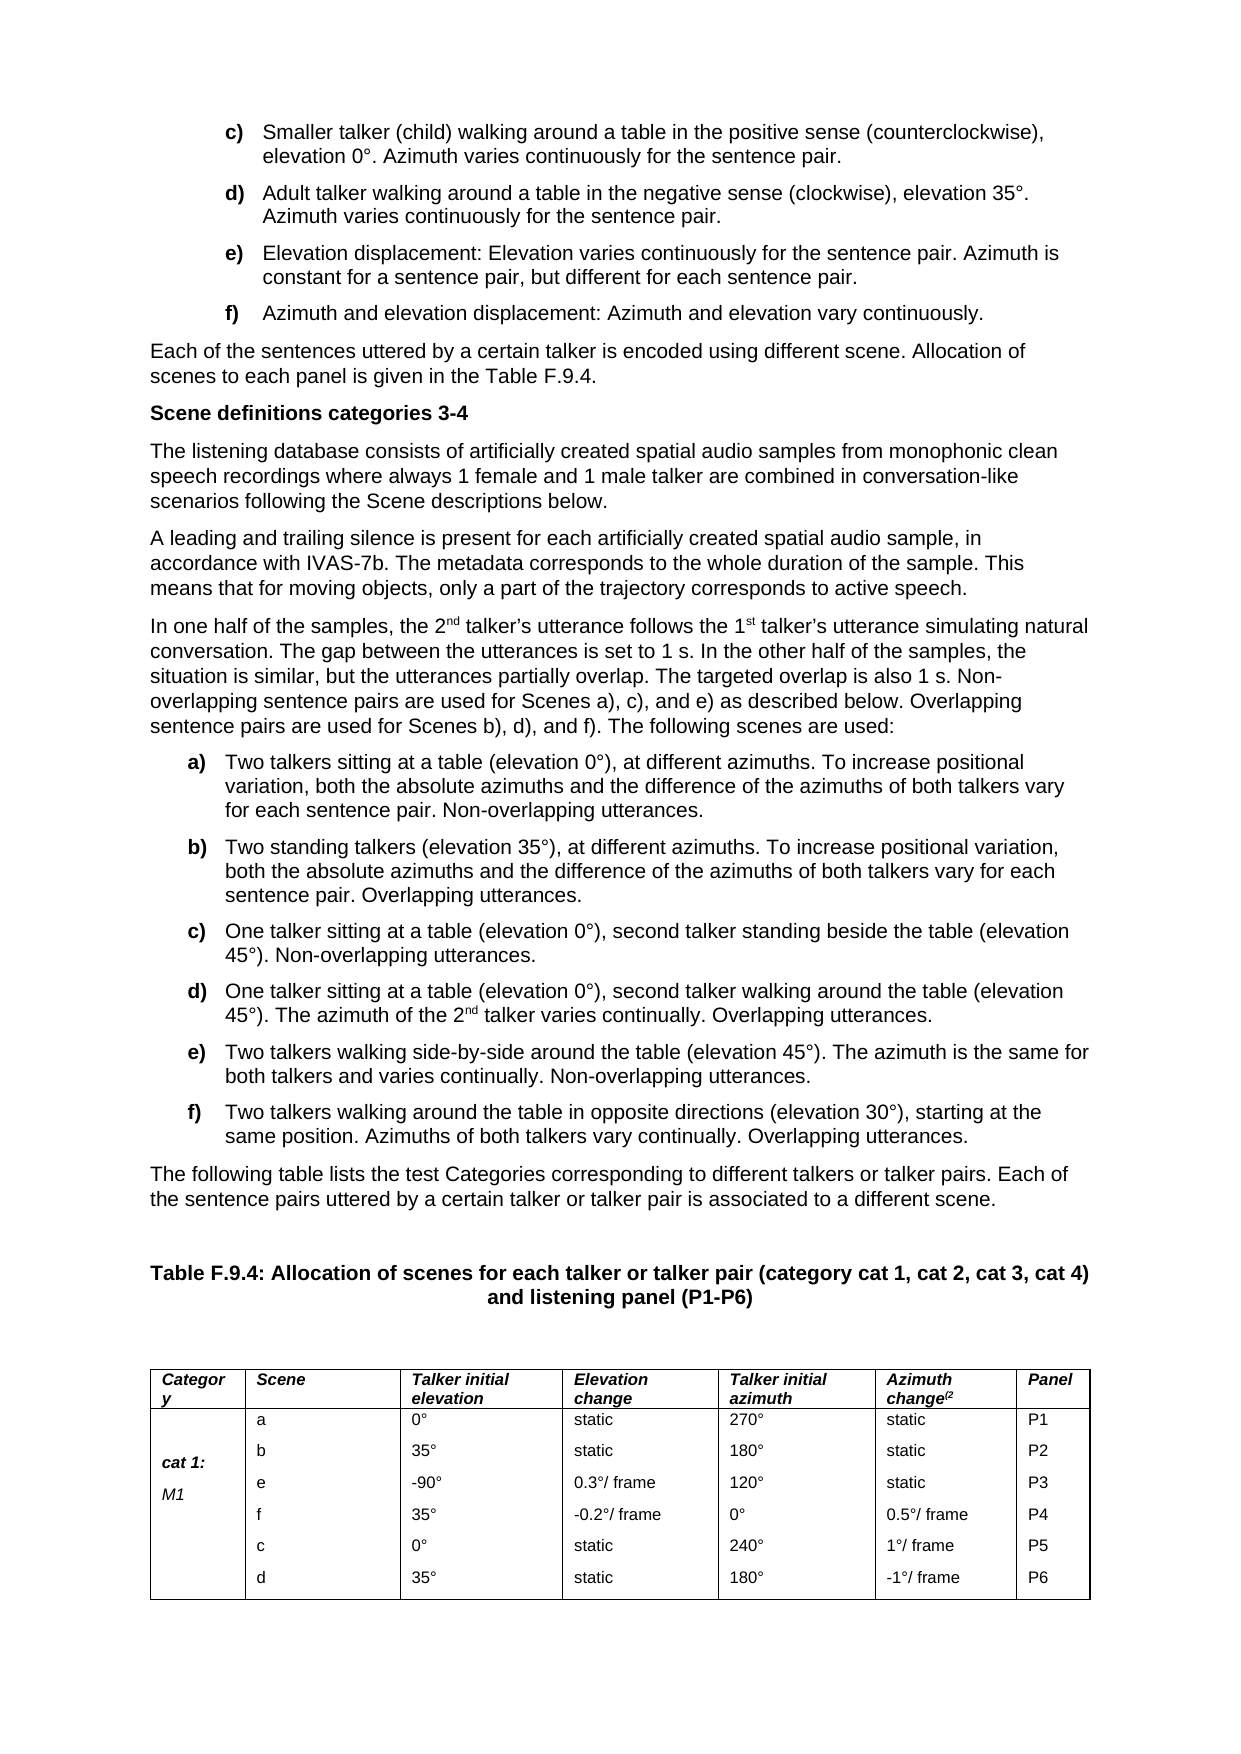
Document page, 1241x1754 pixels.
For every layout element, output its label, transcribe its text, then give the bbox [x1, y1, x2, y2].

text Scene definitions categories 3-4 [150, 400, 1090, 425]
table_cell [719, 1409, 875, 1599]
text Each of the sentences uttered by a certain talker is encoded using different scene. Allocation of scenes to each panel is given in the Table F.9.4. [150, 338, 1090, 388]
list Two talkers sitting at a table (elevation 0°), at different azimuths. To increase positional variation, both the absolute azimuths and the difference of the azimuths of both talkers vary for each sentence pair. Non-overlapping utterances. [187, 750, 1090, 822]
text In one half of the samples, the 2nd talker’s utterance follows the 1st talker’s utterance simulating natural conversation. The gap between the utterances is set to 1 s. In the other half of the samples, the situation is similar, but the utterances partially overlap. The targeted overlap is also 1 s. Non-overlapping sentence pairs are used for Scenes a), c), and e) as described below. Overlapping sentence pairs are used for Scenes b), d), and f). The following scenes are used: [150, 613, 1090, 738]
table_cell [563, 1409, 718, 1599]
list Two talkers walking around the table in opposite directions (elevation 30°), starting at the same position. Azimuths of both talkers vary continually. Overlapping utterances. [187, 1100, 1090, 1148]
list Two talkers walking side-by-side around the table (elevation 45°). The azimuth is the same for both talkers and varies continually. Non-overlapping utterances. [187, 1040, 1090, 1088]
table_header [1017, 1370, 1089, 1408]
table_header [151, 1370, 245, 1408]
list Azimuth and elevation displacement: Azimuth and elevation vary continuously. [225, 301, 1090, 325]
text The listening database consists of artificially created spatial audio samples from monophonic clean speech recordings where always 1 female and 1 male talker are combined in conversation-like scenarios following the Scene descriptions below. [150, 438, 1090, 513]
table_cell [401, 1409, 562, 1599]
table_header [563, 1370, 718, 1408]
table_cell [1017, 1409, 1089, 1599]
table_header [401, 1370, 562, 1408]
text Table F.9.4: Allocation of scenes for each talker or talker pair (category cat 1, cat 2, cat 3, cat 4) and listening panel (P1-P6) [150, 1261, 1090, 1308]
list Elevation displacement: Elevation varies continuously for the sentence pair. Azimuth is constant for a sentence pair, but different for each sentence pair. [225, 241, 1090, 289]
text The following table lists the test Categories corresponding to different talkers or talker pairs. Each of the sentence pairs uttered by a certain talker or talker pair is associated to a different scene. [150, 1161, 1090, 1211]
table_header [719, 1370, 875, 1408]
text A leading and trailing silence is present for each artificially created spatial audio sample, in accordance with IVAS-7b. The metadata corresponds to the whole duration of the sample. This means that for moving objects, only a part of the trajectory corresponds to active speech. [150, 525, 1090, 600]
list One talker sitting at a table (elevation 0°), second talker standing beside the table (elevation 45°). Non-overlapping utterances. [187, 919, 1090, 967]
list Two standing talkers (elevation 35°), at different azimuths. To increase positional variation, both the absolute azimuths and the difference of the azimuths of both talkers vary for each sentence pair. Overlapping utterances. [187, 834, 1090, 906]
list Smaller talker (child) walking around a table in the positive sense (counterclockwise), elevation 0°. Azimuth varies continuously for the sentence pair. [225, 120, 1090, 168]
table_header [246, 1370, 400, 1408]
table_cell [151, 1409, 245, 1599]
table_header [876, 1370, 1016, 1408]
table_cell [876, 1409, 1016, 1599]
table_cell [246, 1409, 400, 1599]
list Adult talker walking around a table in the negative sense (clockwise), elevation 35°. Azimuth varies continuously for the sentence pair. [225, 180, 1090, 228]
list One talker sitting at a table (elevation 0°), second talker walking around the table (elevation 45°). The azimuth of the 2nd talker varies continually. Overlapping utterances. [187, 979, 1090, 1027]
